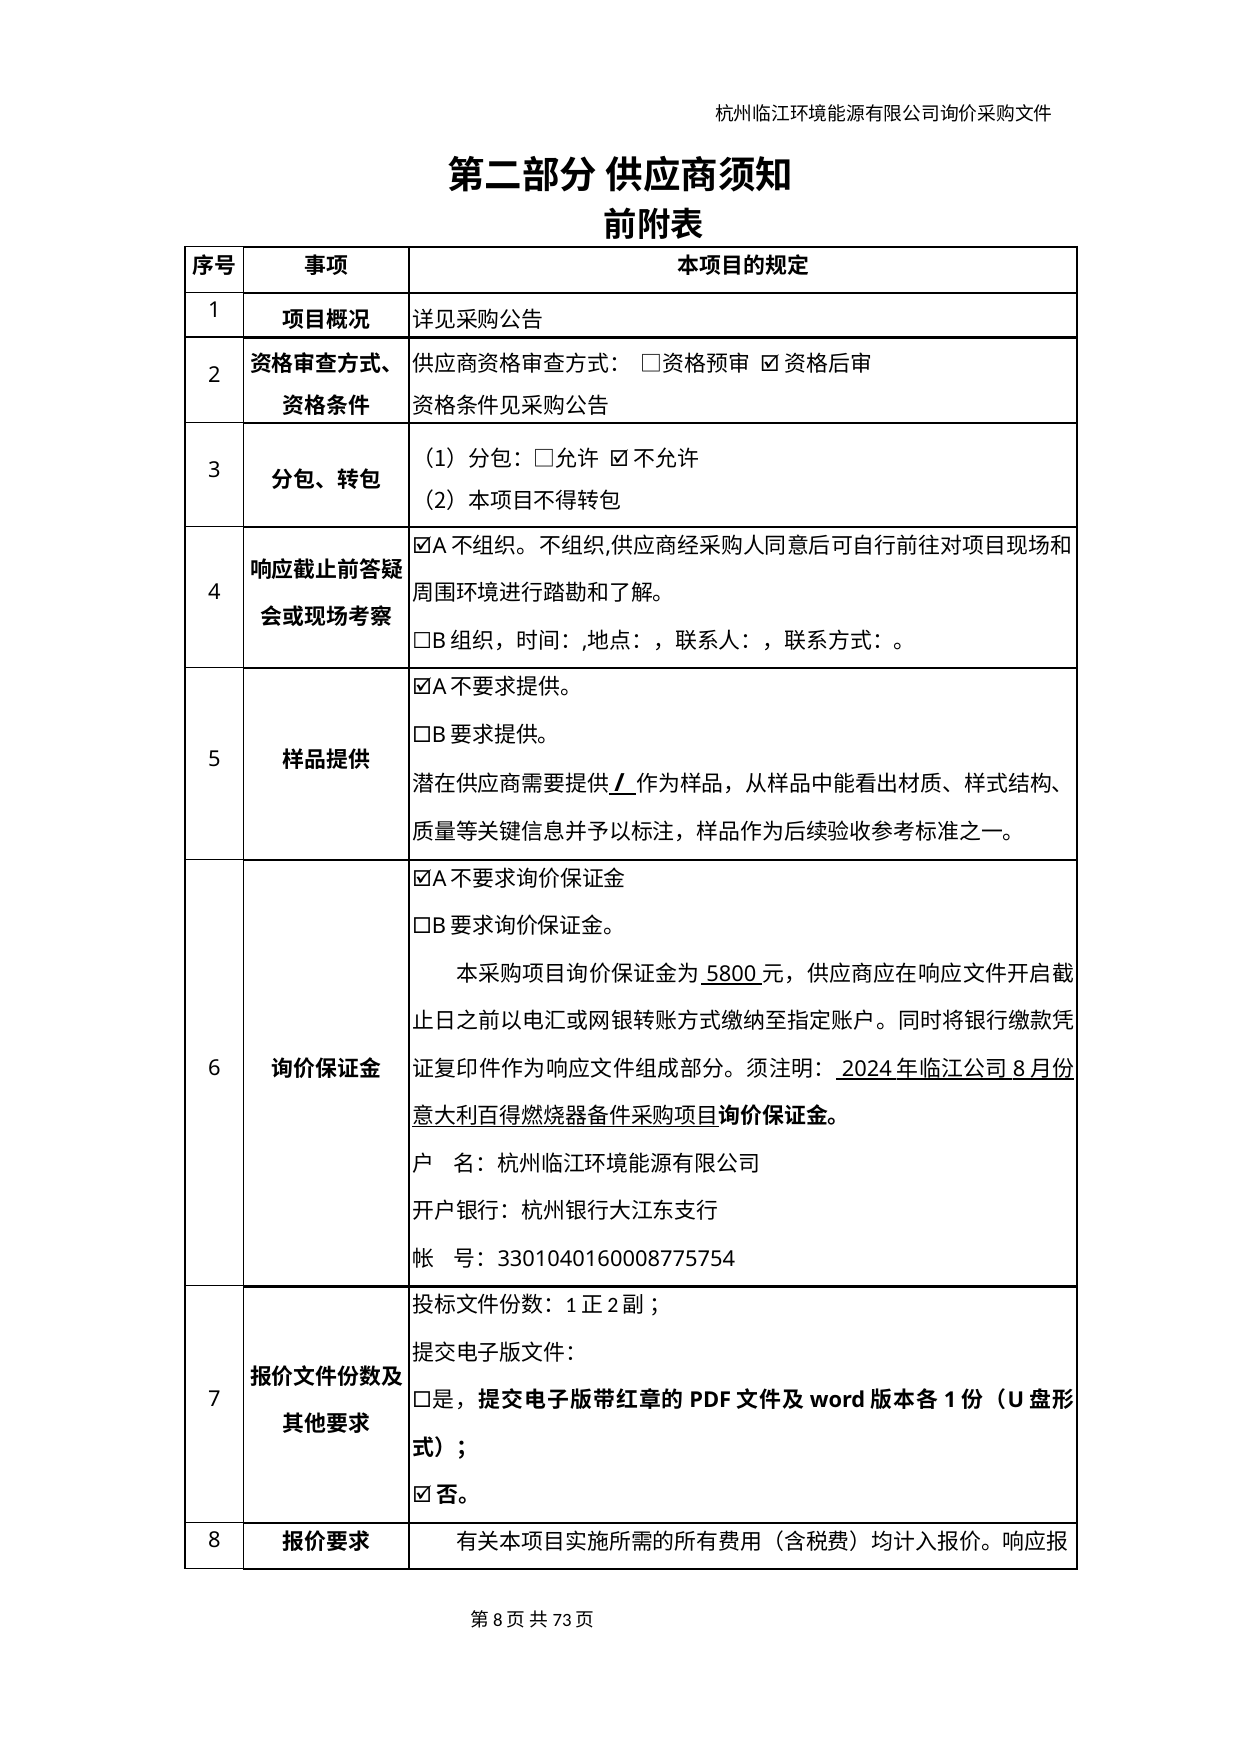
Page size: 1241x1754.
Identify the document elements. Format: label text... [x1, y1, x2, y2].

table_cell 样品提供 [244, 669, 408, 858]
table_cell 报价要求 [244, 1524, 408, 1568]
table_header 本项目的规定 [410, 248, 1076, 292]
table_cell 分包、转包 [244, 424, 408, 526]
table_cell 报价文件份数及其他要求 [244, 1288, 408, 1522]
table_cell 7 [186, 1286, 243, 1522]
table_cell 资格审查方式、资格条件 [244, 339, 408, 422]
table_cell 6 [186, 860, 243, 1285]
table_cell 响应截止前答疑会或现场考察 [244, 528, 408, 667]
text 第二部分 供应商须知 [188, 150, 1052, 198]
table_cell 供应商资格审查方式： □资格预审 资格后审 资格条件见采购公告 [410, 339, 1076, 422]
table_cell A不要求提供。 B要求提供。 潜在供应商需要提供 / 作为样品，从样品中能看出材质、样式结构、质量等关键信息并予以标注，样品作为后续验收参考标准之一。 [410, 669, 1076, 858]
text 前附表 [188, 198, 1052, 246]
table_cell 3 [186, 423, 243, 526]
table_cell 4 [186, 527, 243, 667]
table_cell 详见采购公告 [410, 294, 1076, 336]
table_cell 项目概况 [244, 294, 408, 336]
table_cell 1 [186, 293, 243, 336]
table_cell 2 [186, 338, 243, 422]
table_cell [410, 1524, 1076, 1568]
table_cell 8 [186, 1523, 243, 1568]
table_cell （1）分包：□允许 不允许 （2）本项目不得转包 [410, 424, 1076, 526]
table_cell A不要求询价保证金 B要求询价保证金。 本采购项目询价保证金为 5800 元，供应商应在响应文件开启截止日之前以电汇或网银转账方式缴纳至指定账户。同时将银行缴款凭证复印件作为响应文件组成部分。须注明： 2024年临江公司8月份意大利百得燃烧器备件采购项目询价保证金。 户 名：杭州临江环境能源有限公司 开户银行：杭州银行大江东支行 帐 号：3301040160008775754 [410, 861, 1076, 1285]
table_cell 询价保证金 [244, 861, 408, 1285]
table_cell 5 [186, 668, 243, 858]
table_header 事项 [244, 248, 408, 292]
table_header 序号 [186, 247, 243, 292]
table_cell [410, 1288, 1076, 1522]
table_cell A不组织。不组织,供应商经采购人同意后可自行前往对项目现场和周围环境进行踏勘和了解。 B组织，时间：,地点：，联系人：，联系方式：。 [410, 528, 1076, 667]
